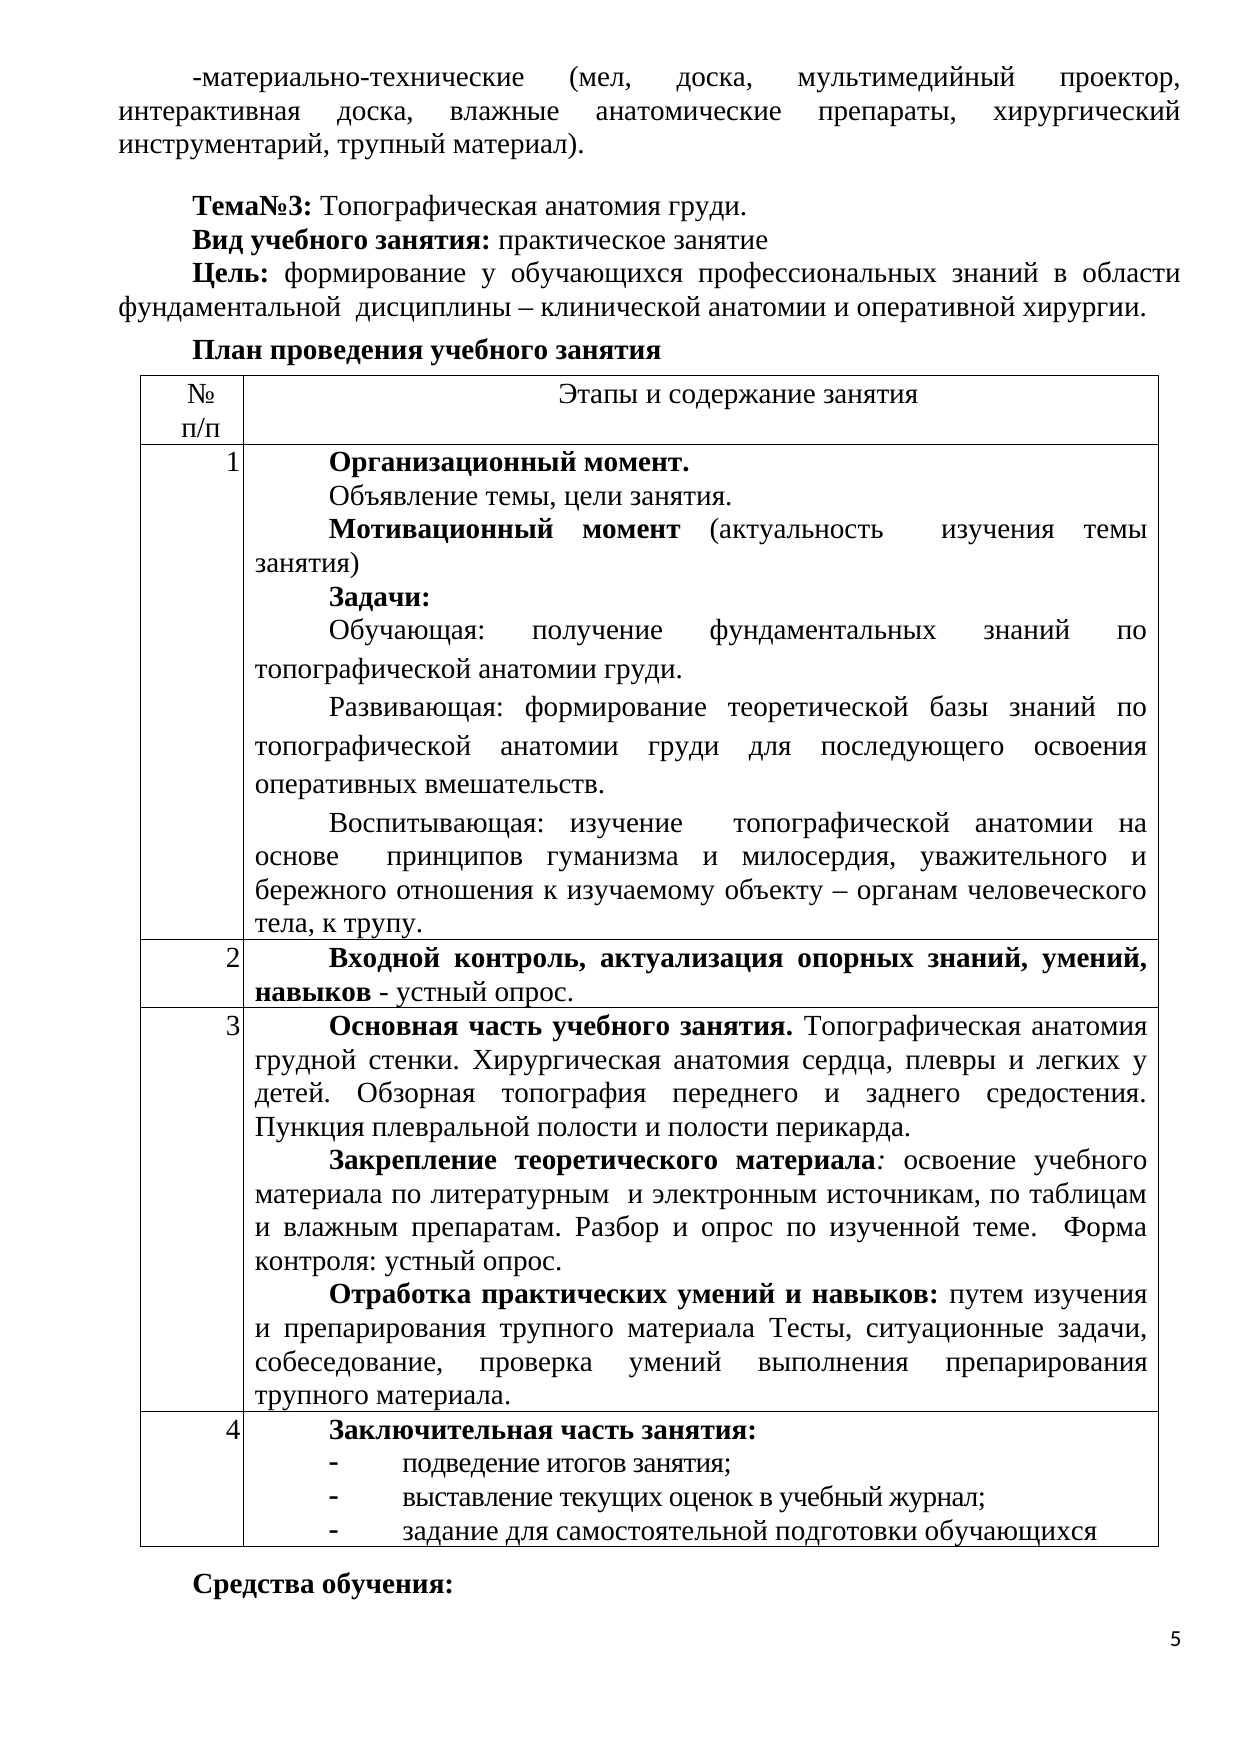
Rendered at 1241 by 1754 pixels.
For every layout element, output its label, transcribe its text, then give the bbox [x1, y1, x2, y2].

text Цель: формирование у обучающихся профессиональных знаний в области фундаментальной дисциплины – клинической анатомии и оперативной хирургии. [118, 256, 1181, 323]
table_header № п/п [141, 376, 243, 443]
table_cell 1 [141, 445, 243, 939]
table_cell 2 [141, 940, 243, 1007]
table_cell Входной контроль, актуализация опорных знаний, умений, навыков - устный опрос. [244, 940, 1158, 1007]
table_cell Основная часть учебного занятия. Топографическая анатомия грудной стенки. Хирургическая анатомия сердца, плевры и легких у детей. Обзорная топография переднего и заднего средостения. Пункция плевральной полости и полости перикарда. Закрепление теоретического материала: освоение учебного материала по литературным и электронным источникам, по таблицам и влажным препаратам. Разбор и опрос по изученной теме. Форма контроля: устный опрос. Отработка практических умений и навыков: путем изучения и препарирования трупного материала Тесты, ситуационные задачи, собеседование, проверка умений выполнения препарирования трупного материала. [244, 1008, 1158, 1411]
table_cell 3 [141, 1008, 243, 1411]
table_cell 4 [141, 1412, 243, 1546]
table_cell Заключительная часть занятия: подведение итогов занятия; выставление текущих оценок в учебный журнал; задание для самостоятельной подготовки обучающихся [244, 1412, 1158, 1546]
text План проведения учебного занятия [118, 332, 1181, 366]
table_cell Организационный момент. Объявление темы, цели занятия. Мотивационный момент (актуальность изучения темы занятия) Задачи: Обучающая: получение фундаментальных знаний по топографической анатомии груди. Развивающая: формирование теоретической базы знаний по топографической анатомии груди для последующего освоения оперативных вмешательств. Воспитывающая: изучение топографической анатомии на основе принципов гуманизма и милосердия, уважительного и бережного отношения к изучаемому объекту – органам человеческого тела, к трупу. [244, 445, 1158, 939]
text Вид учебного занятия: практическое занятие [118, 222, 1181, 256]
table_header Этапы и содержание занятия [244, 376, 1158, 443]
text -материально-технические (мел, доска, мультимедийный проектор, интерактивная доска, влажные анатомические препараты, хирургический инструментарий, трупный материал). [118, 59, 1181, 160]
text Средства обучения: [118, 1566, 1181, 1600]
text Тема№3: Топографическая анатомия груди. [118, 188, 1181, 222]
